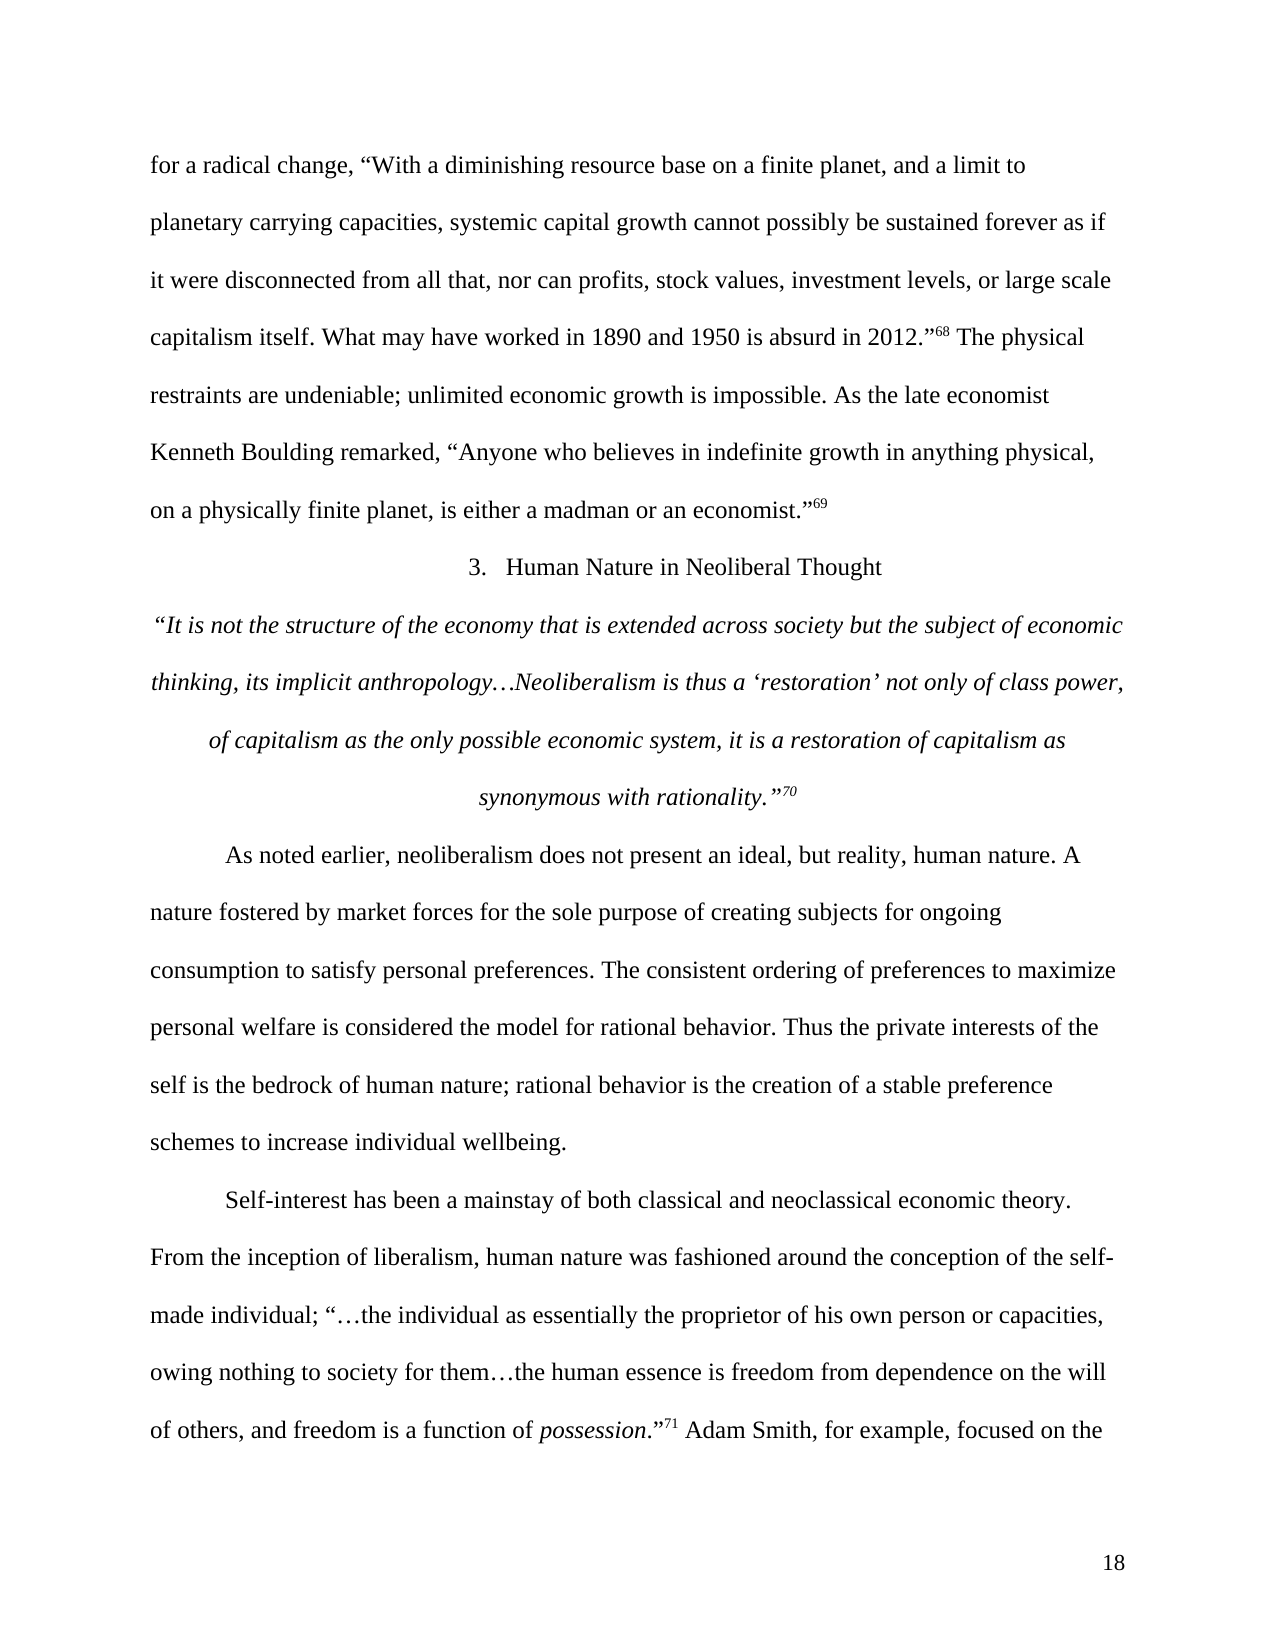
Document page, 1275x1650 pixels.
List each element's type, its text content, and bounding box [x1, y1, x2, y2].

text “It is not the structure of the economy that is extended across society but the subject of economic thinking, its implicit anthropology…Neoliberalism is thus a ‘restoration’ not only of class power, of capitalism as the only possible economic system, it is a restoration of capitalism as synonymous with rationality.” [150, 610, 1125, 811]
list Human Nature in Neoliberal Thought [225, 552, 1125, 581]
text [150, 1185, 1125, 1444]
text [150, 150, 1125, 524]
text As noted earlier, neoliberalism does not present an ideal, but reality, human nature. A nature fostered by market forces for the sole purpose of creating subjects for ongoing consumption to satisfy personal preferences. The consistent ordering of preferences to maximize personal welfare is considered the model for rational behavior. Thus the private interests of the self is the bedrock of human nature; rational behavior is the creation of a stable preference schemes to increase individual wellbeing. [150, 840, 1125, 1156]
